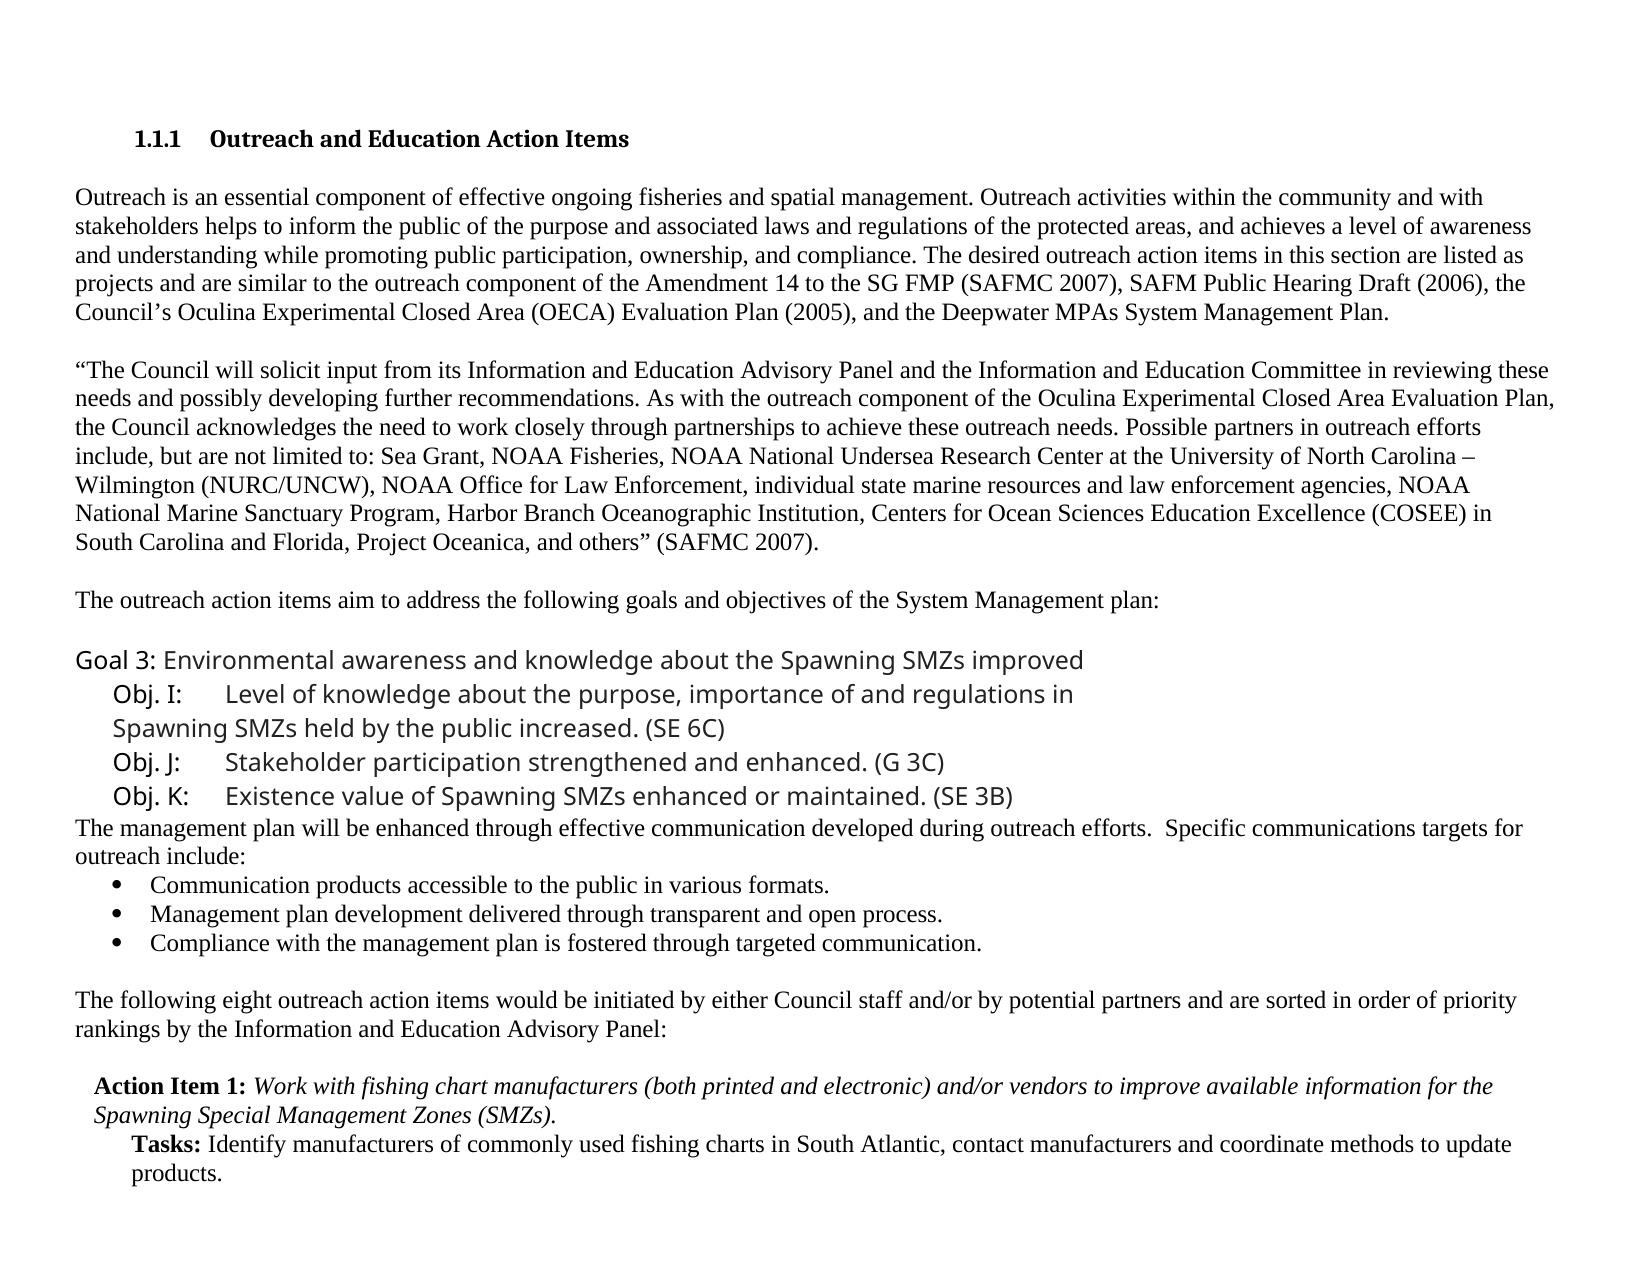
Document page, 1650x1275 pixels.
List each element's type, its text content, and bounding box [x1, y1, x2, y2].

text Outreach is an essential component of effective ongoing fisheries and spatial management. Outreach activities within the community and with stakeholders helps to inform the public of the purpose and associated laws and regulations of the protected areas, and achieves a level of awareness and understanding while promoting public participation, ownership, and compliance. The desired outreach action items in this section are listed as projects and are similar to the outreach component of the Amendment 14 to the SG FMP (SAFMC 2007), SAFM Public Hearing Draft (2006), the Council’s Oculina Experimental Closed Area (OECA) Evaluation Plan (2005), and the Deepwater MPAs System Management Plan. [75, 182, 1555, 326]
text “The Council will solicit input from its Information and Education Advisory Panel and the Information and Education Committee in reviewing these needs and possibly developing further recommendations. As with the outreach component of the Oculina Experimental Closed Area Evaluation Plan, the Council acknowledges the need to work closely through partnerships to achieve these outreach needs. Possible partners in outreach efforts include, but are not limited to: Sea Grant, NOAA Fisheries, NOAA National Undersea Research Center at the University of North Carolina – Wilmington (NURC/UNCW), NOAA Office for Law Enforcement, individual state marine resources and law enforcement agencies, NOAA National Marine Sanctuary Program, Harbor Branch Oceanographic Institution, Centers for Ocean Sciences Education Excellence (COSEE) in South Carolina and Florida, Project Oceanica, and others” (SAFMC 2007). [75, 355, 1555, 556]
text The following eight outreach action items would be initiated by either Council staff and/or by potential partners and are sorted in order of priority rankings by the Information and Education Advisory Panel: [75, 985, 1555, 1043]
list Management plan development delivered through transparent and open process. [112, 899, 1575, 928]
subtitle Outreach and Education Action Items [135, 125, 1575, 153]
list Compliance with the management plan is fostered through targeted communication. [112, 928, 1575, 956]
text Action Item 1: Work with fishing chart manufacturers (both printed and electronic) and/or vendors to improve available information for the Spawning Special Management Zones (SMZs). [94, 1071, 1555, 1129]
text Obj. K: Existence value of Spawning SMZs enhanced or maintained. (SE 3B) [112, 778, 1555, 813]
text The management plan will be enhanced through effective communication developed during outreach efforts. Specific communications targets for outreach include: [75, 813, 1555, 870]
text The outreach action items aim to address the following goals and objectives of the System Management plan: [75, 585, 1555, 613]
text Obj. I: Level of knowledge about the purpose, importance of and regulations in [112, 676, 1575, 710]
text Spawning SMZs held by the public increased. (SE 6C) [112, 710, 1575, 744]
text Tasks: Identify manufacturers of commonly used fishing charts in South Atlantic, contact manufacturers and coordinate methods to update products. [131, 1129, 1555, 1186]
text Obj. J: Stakeholder participation strengthened and enhanced. (G 3C) [112, 744, 1575, 778]
list Communication products accessible to the public in various formats. [112, 870, 1575, 899]
text Goal 3: Environmental awareness and knowledge about the Spawning SMZs improved [75, 642, 1575, 676]
